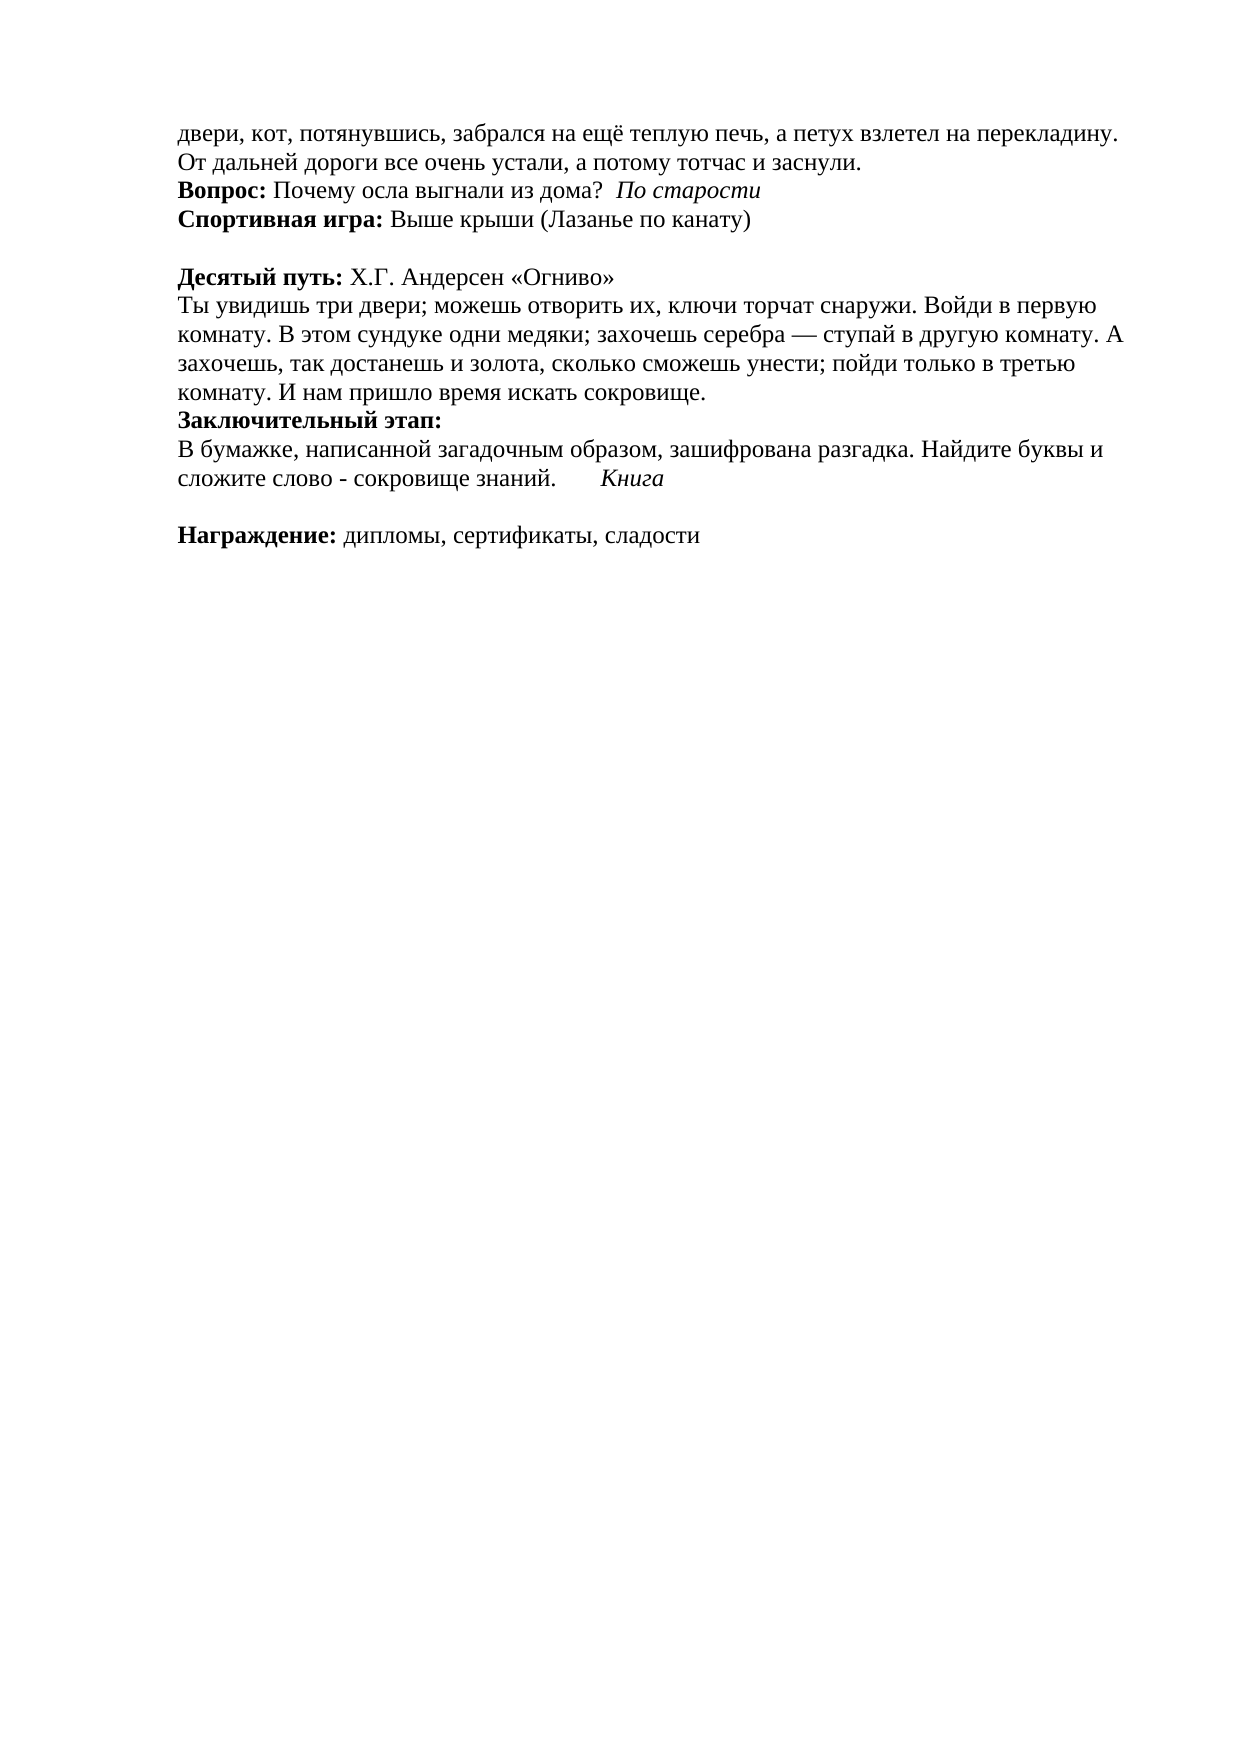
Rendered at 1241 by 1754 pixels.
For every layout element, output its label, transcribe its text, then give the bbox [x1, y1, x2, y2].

text Вопрос: Почему осла выгнали из дома? По старости [177, 176, 1152, 204]
text Спортивная игра: Выше крыши (Лазанье по канату) [177, 204, 1152, 233]
text Десятый путь: Х.Г. Андерсен «Огниво» [177, 262, 1152, 291]
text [177, 118, 1152, 176]
text Заключительный этап: [177, 406, 1152, 434]
text Ты увидишь три двери; можешь отворить их, ключи торчат снаружи. Войди в первую комнату. В этом сундуке одни медяки; захочешь серебра — ступай в другую комнату. А захочешь, так достанешь и золота, сколько сможешь унести; пойди только в третью комнату. И нам пришло время искать сокровище. [177, 291, 1152, 406]
text В бумажке, написанной загадочным образом, зашифрована разгадка. Найдите буквы и сложите слово - сокровище знаний. Книга [177, 434, 1152, 492]
text Награждение: дипломы, сертификаты, сладости [177, 521, 1152, 549]
